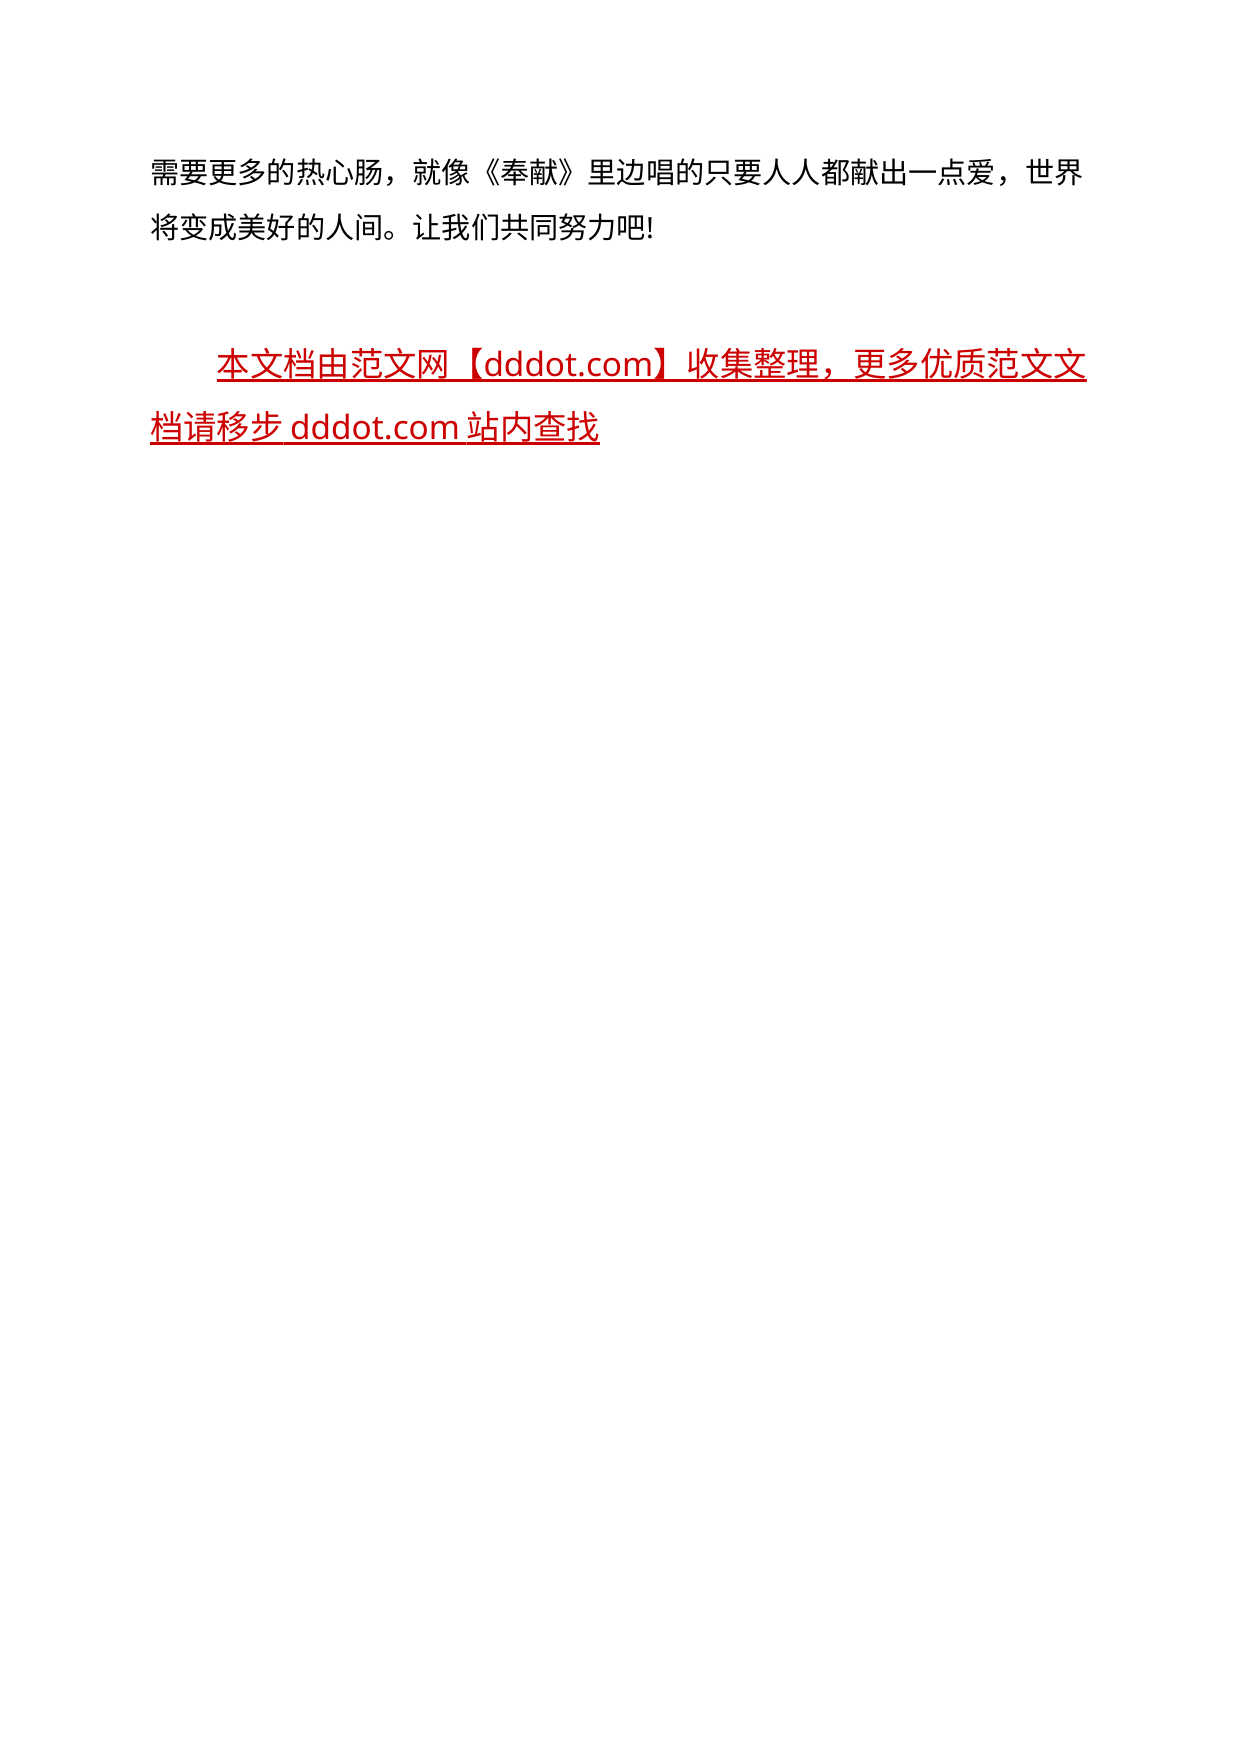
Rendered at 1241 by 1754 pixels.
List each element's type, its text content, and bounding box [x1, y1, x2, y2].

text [150, 150, 1090, 247]
text 本文档由范文网【dddot.com】收集整理，更多优质范文文档请移步dddot.com站内查找 [150, 338, 1090, 449]
